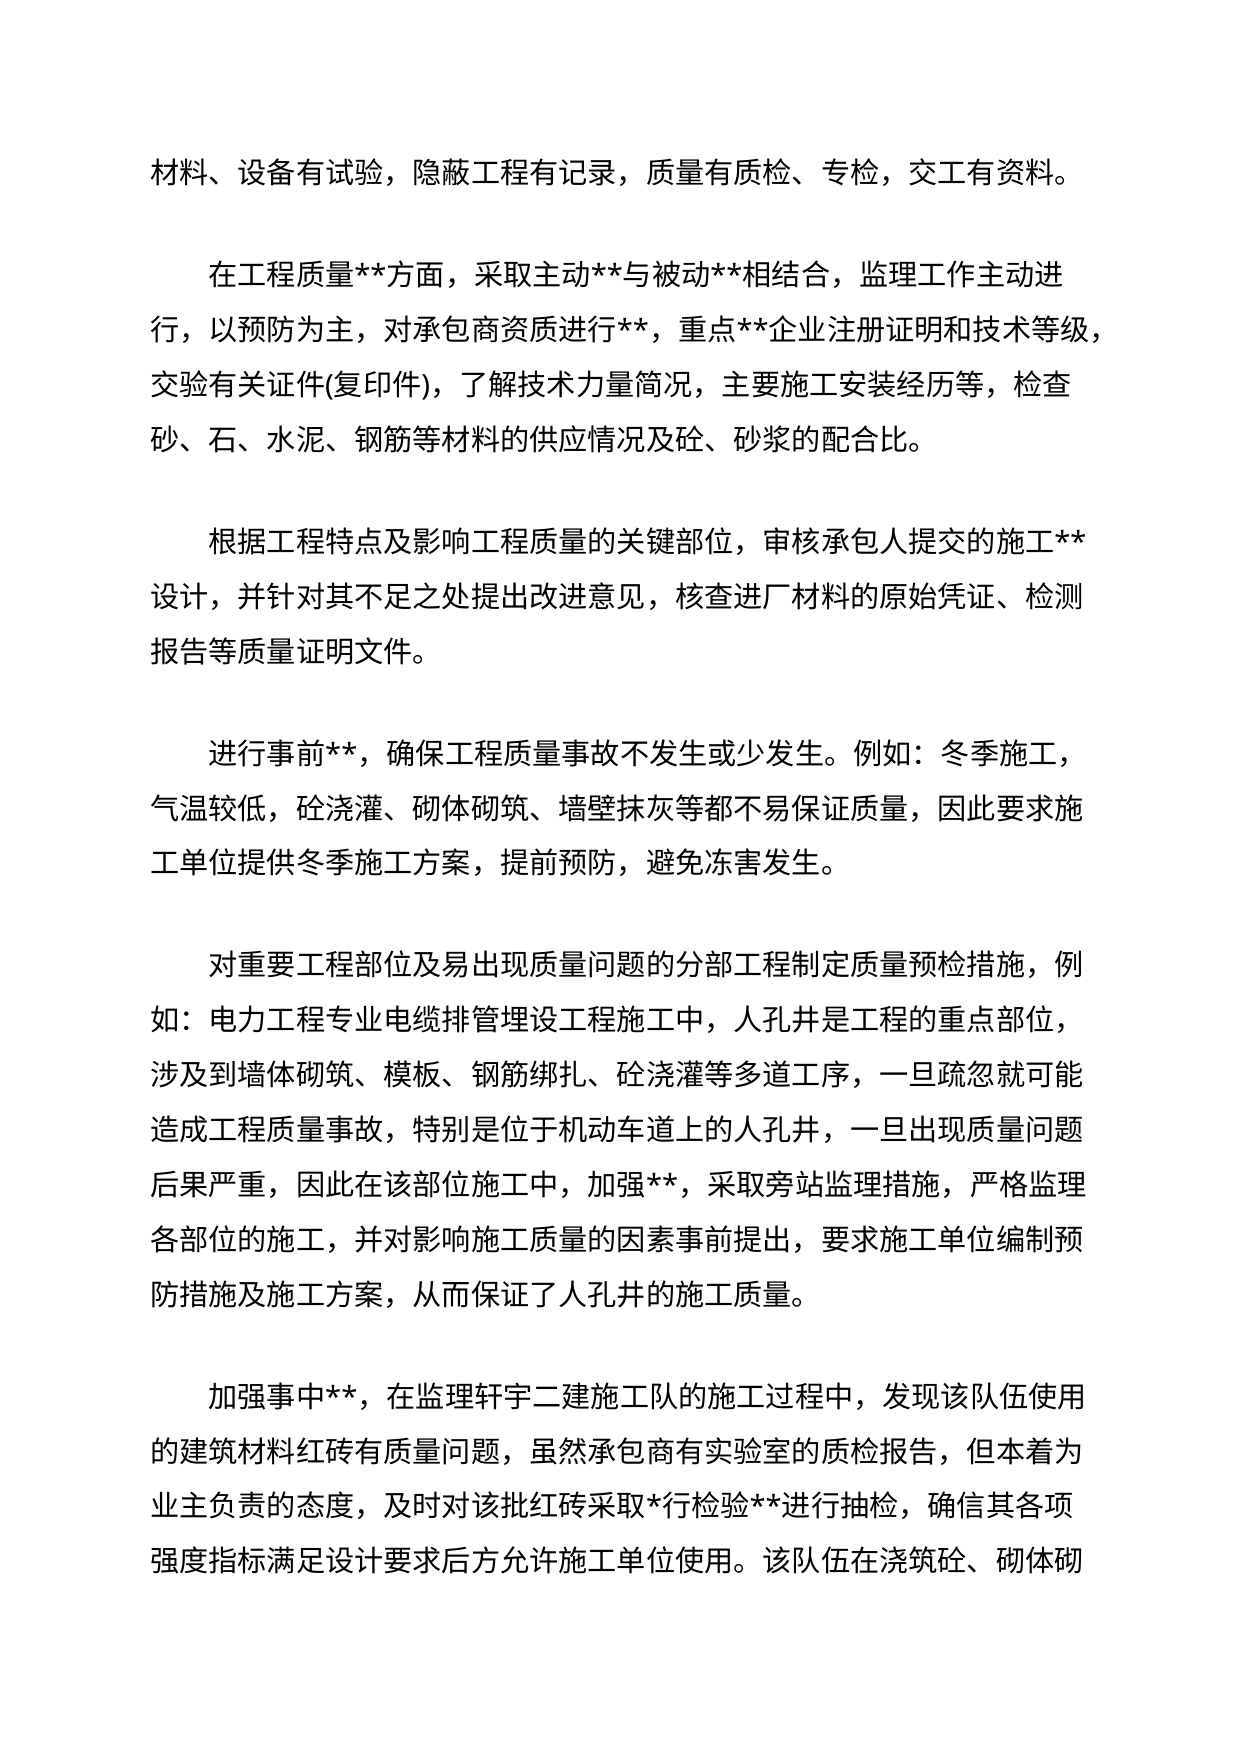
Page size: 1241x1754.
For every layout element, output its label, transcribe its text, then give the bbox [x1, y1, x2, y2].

text 进行事前**，确保工程质量事故不发生或少发生。例如：冬季施工，气温较低，砼浇灌、砌体砌筑、墙壁抹灰等都不易保证质量，因此要求施工单位提供冬季施工方案，提前预防，避免冻害发生。 [150, 730, 1090, 882]
text 对重要工程部位及易出现质量问题的分部工程制定质量预检措施，例如：电力工程专业电缆排管埋设工程施工中，人孔井是工程的重点部位，涉及到墙体砌筑、模板、钢筋绑扎、砼浇灌等多道工序，一旦疏忽就可能造成工程质量事故，特别是位于机动车道上的人孔井，一旦出现质量问题后果严重，因此在该部位施工中，加强**，采取旁站监理措施，严格监理各部位的施工，并对影响施工质量的因素事前提出，要求施工单位编制预防措施及施工方案，从而保证了人孔井的施工质量。 [150, 942, 1090, 1314]
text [150, 1373, 1090, 1580]
text 根据工程特点及影响工程质量的关键部位，审核承包人提交的施工**设计，并针对其不足之处提出改进意见，核查进厂材料的原始凭证、检测报告等质量证明文件。 [150, 518, 1090, 671]
text 在工程质量**方面，采取主动**与被动**相结合，监理工作主动进行，以预防为主，对承包商资质进行**，重点**企业注册证明和技术等级，交验有关证件(复印件)，了解技术力量简况，主要施工安装经历等，检查砂、石、水泥、钢筋等材料的供应情况及砼、砂浆的配合比。 [150, 252, 1090, 459]
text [150, 150, 1090, 192]
